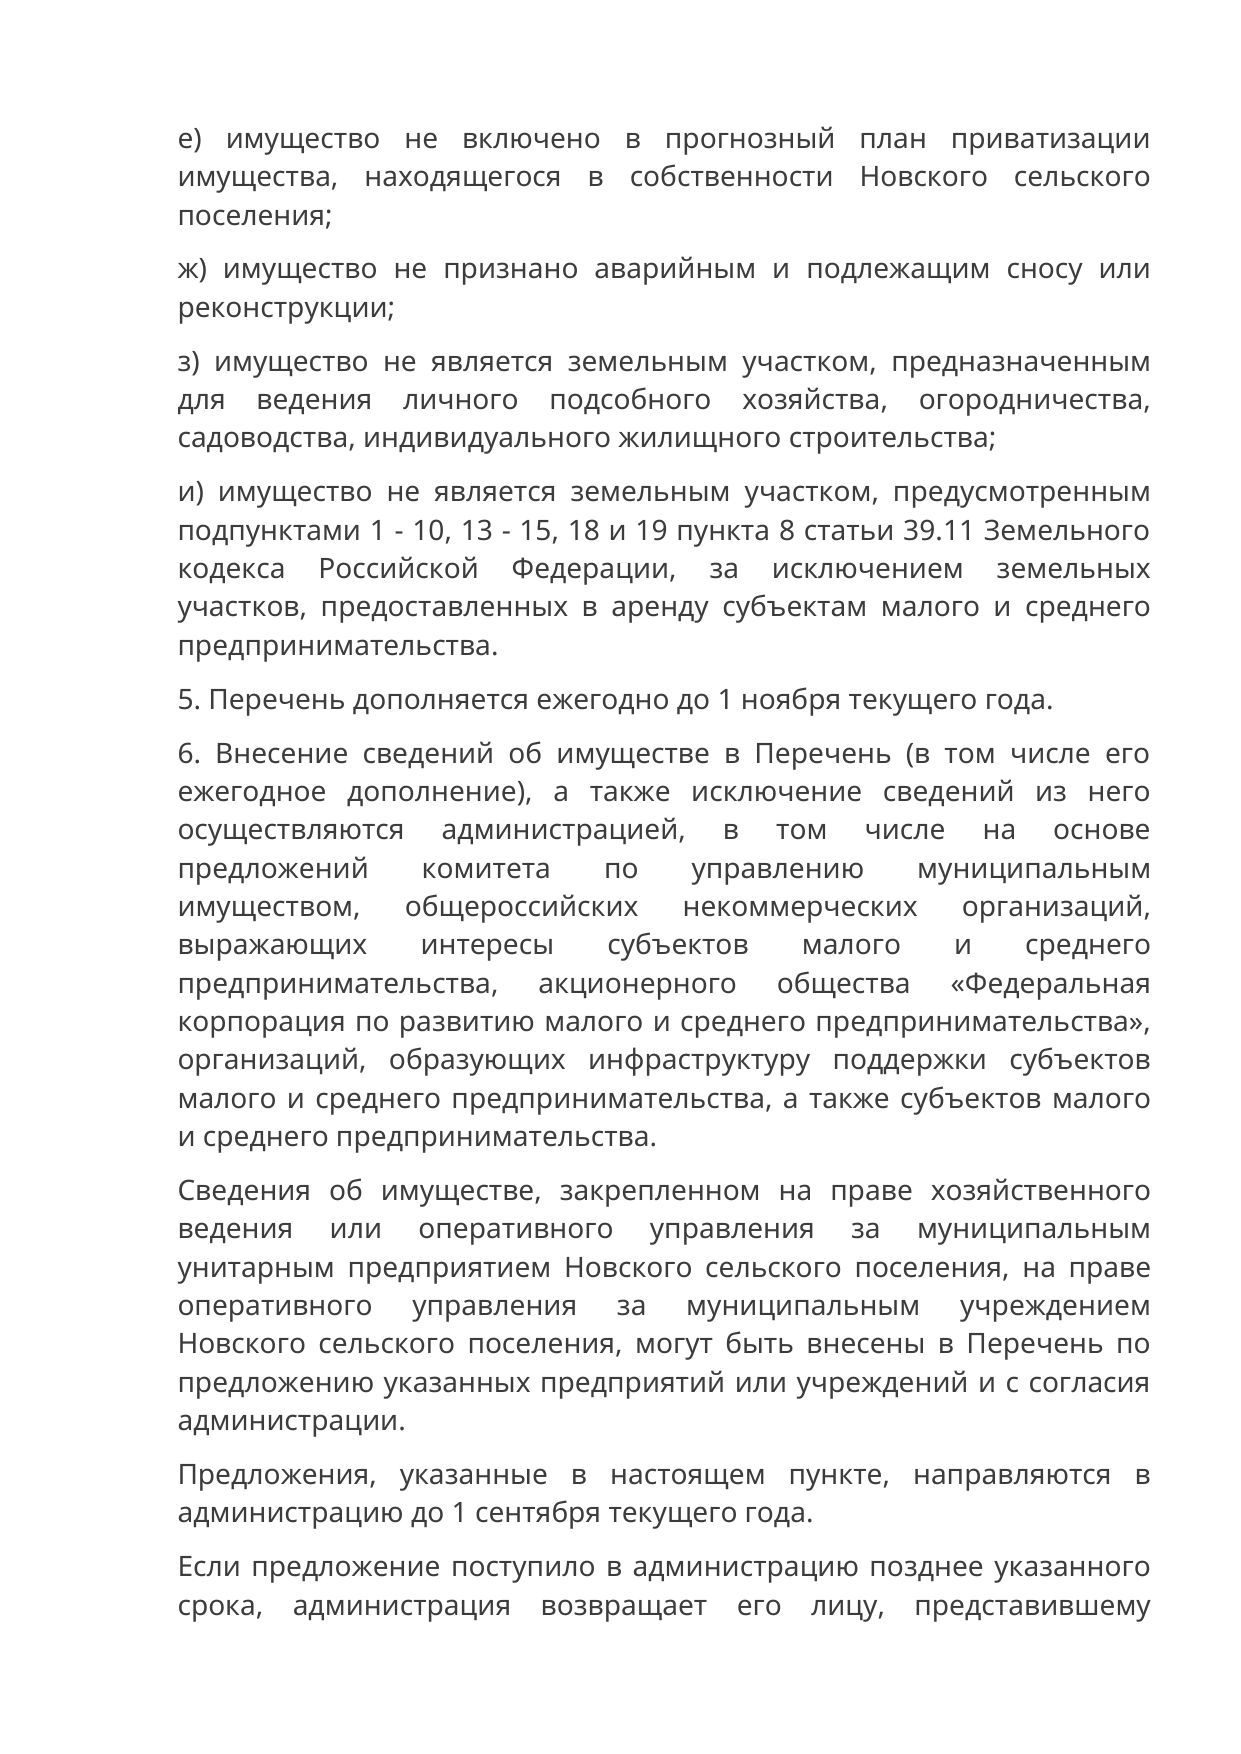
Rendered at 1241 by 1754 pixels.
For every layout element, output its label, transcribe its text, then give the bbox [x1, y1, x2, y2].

text ж) имущество не признано аварийным и подлежащим сносу или реконструкции; [177, 249, 1152, 325]
text Сведения об имуществе, закрепленном на праве хозяйственного ведения или оперативного управления за муниципальным унитарным предприятием Новского сельского поселения, на праве оперативного управления за муниципальным учреждением Новского сельского поселения, могут быть внесены в Перечень по предложению указанных предприятий или учреждений и с согласия администрации. [177, 1170, 1152, 1438]
text 5. Перечень дополняется ежегодно до 1 ноября текущего года. [177, 679, 1152, 717]
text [177, 1546, 1152, 1623]
text Предложения, указанные в настоящем пункте, направляются в администрацию до 1 сентября текущего года. [177, 1454, 1152, 1531]
text 6. Внесение сведений об имуществе в Перечень (в том числе его ежегодное дополнение), а также исключение сведений из него осуществляются администрацией, в том числе на основе предложений комитета по управлению муниципальным имуществом, общероссийских некоммерческих организаций, выражающих интересы субъектов малого и среднего предпринимательства, акционерного общества «Федеральная корпорация по развитию малого и среднего предпринимательства», организаций, образующих инфраструктуру поддержки субъектов малого и среднего предпринимательства, а также субъектов малого и среднего предпринимательства. [177, 733, 1152, 1154]
text и) имущество не является земельным участком, предусмотренным подпунктами 1 - 10, 13 - 15, 18 и 19 пункта 8 статьи 39.11 Земельного кодекса Российской Федерации, за исключением земельных участков, предоставленных в аренду субъектам малого и среднего предпринимательства. [177, 472, 1152, 663]
text з) имущество не является земельным участком, предназначенным для ведения личного подсобного хозяйства, огородничества, садоводства, индивидуального жилищного строительства; [177, 341, 1152, 456]
text е) имущество не включено в прогнозный план приватизации имущества, находящегося в собственности Новского сельского поселения; [177, 118, 1152, 233]
